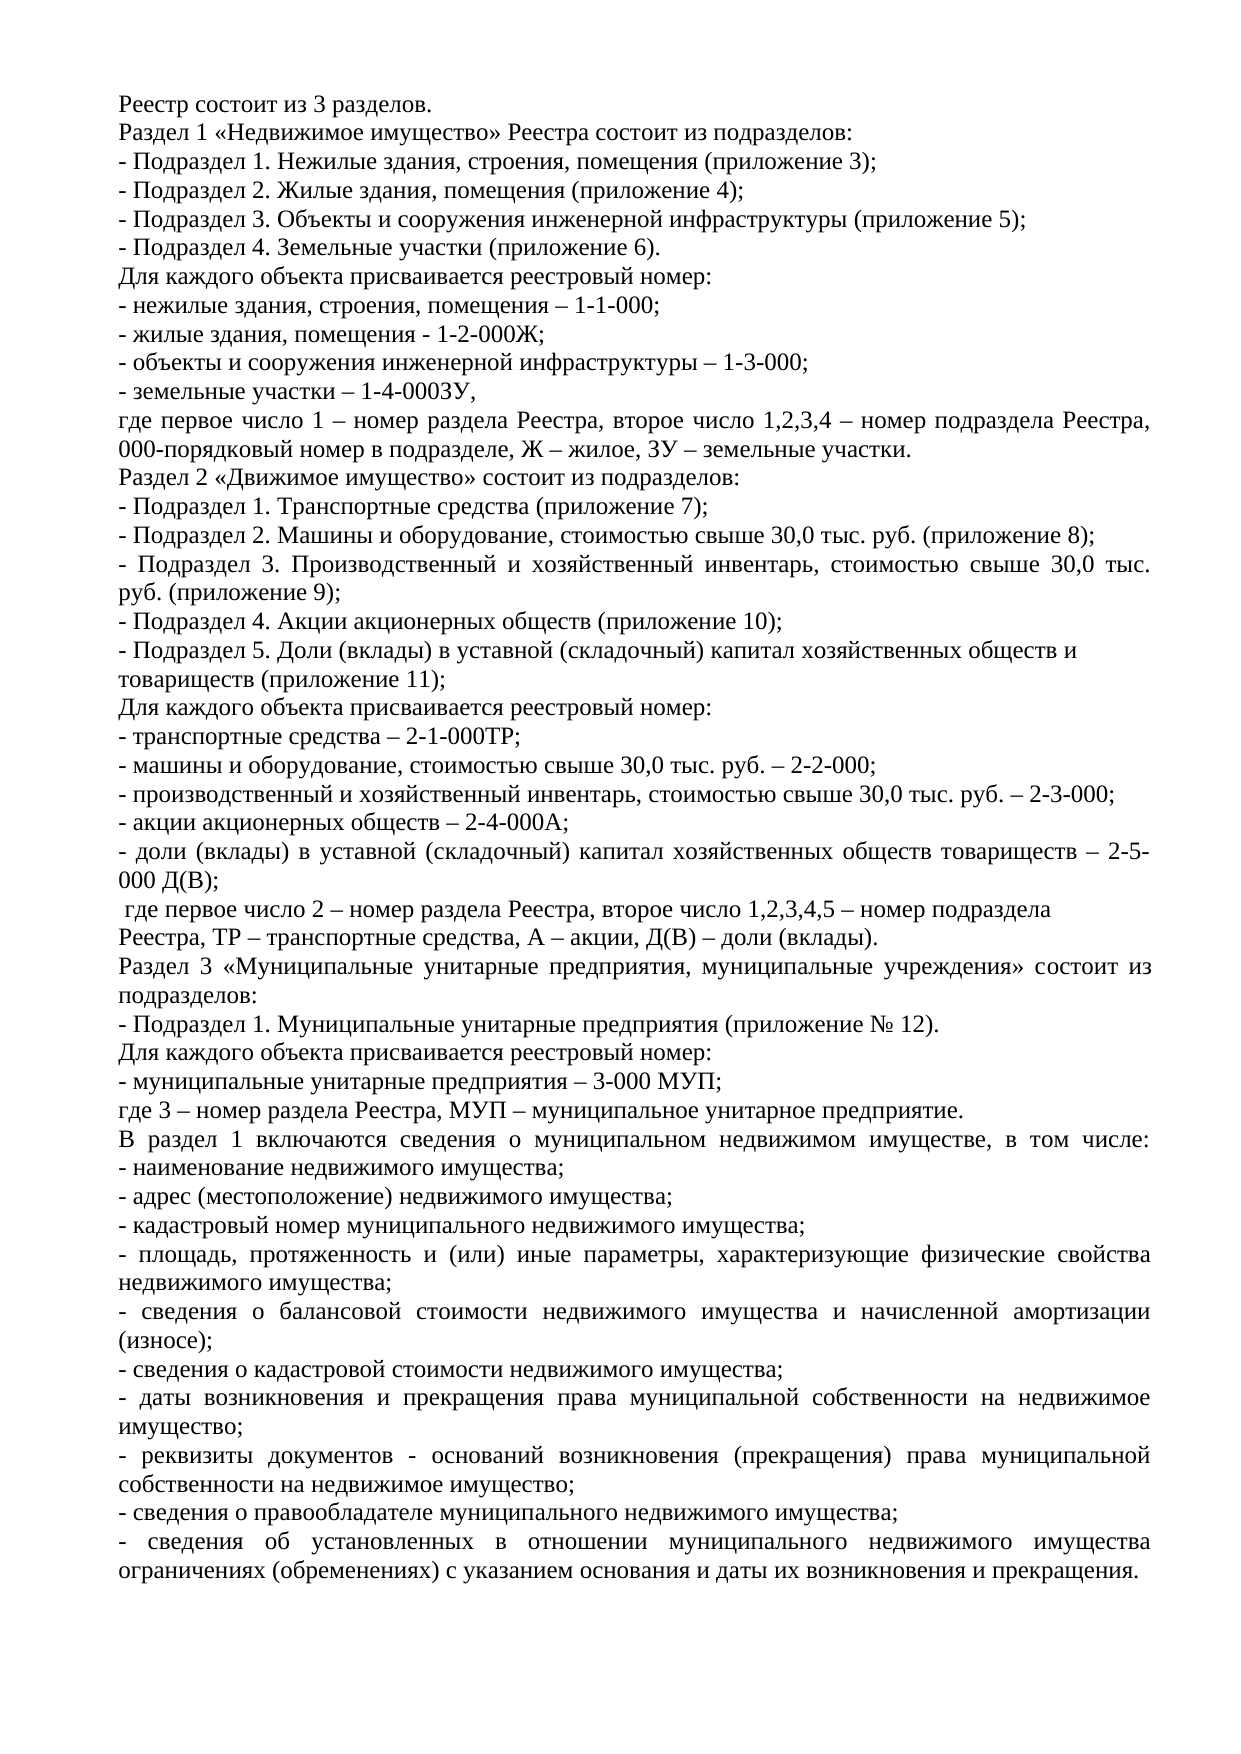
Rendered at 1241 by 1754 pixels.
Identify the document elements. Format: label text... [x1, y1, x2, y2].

text - сведения о кадастровой стоимости недвижимого имущества; [118, 1354, 1152, 1382]
text - сведения о правообладателе муниципального недвижимого имущества; [118, 1497, 1152, 1526]
text где первое число 1 – номер раздела Реестра, второе число 1,2,3,4 – номер подраздела Реестра, 000-порядковый номер в подразделе, Ж – жилое, ЗУ – земельные участки. [118, 405, 1152, 462]
text где первое число 2 – номер раздела Реестра, второе число 1,2,3,4,5 – номер подраздела [118, 894, 1152, 922]
text где 3 – номер раздела Реестра, МУП – муниципальное унитарное предприятие. [118, 1095, 1152, 1124]
text - жилые здания, помещения - 1-2-000Ж; [118, 319, 1152, 347]
text - муниципальные унитарные предприятия – 3-000 МУП; [118, 1066, 1152, 1095]
text Реестра, ТР – транспортные средства, А – акции, Д(В) – доли (вклады). [118, 922, 1152, 951]
text - даты возникновения и прекращения права муниципальной собственности на недвижимое имущество; [118, 1382, 1152, 1440]
text - площадь, протяженность и (или) иные параметры, характеризующие физические свойства недвижимого имущества; [118, 1239, 1152, 1296]
text Для каждого объекта присваивается реестровый номер: [118, 692, 1152, 721]
text Раздел 1 «Недвижимое имущество» Реестра состоит из подразделов: [118, 117, 1152, 146]
text - Подраздел 3. Объекты и сооружения инженерной инфраструктуры (приложение 5); [118, 204, 1152, 232]
text - Подраздел 2. Машины и оборудование, стоимостью свыше 30,0 тыс. руб. (приложение 8); [118, 520, 1152, 549]
text Реестр состоит из 3 разделов. [118, 89, 1152, 117]
text - доли (вклады) в уставной (складочный) капитал хозяйственных обществ товариществ – 2-5-000 Д(В); [118, 836, 1152, 894]
text товариществ (приложение 11); [118, 664, 1152, 692]
text - Подраздел 1. Нежилые здания, строения, помещения (приложение 3); [118, 146, 1152, 175]
text - транспортные средства – 2-1-000ТР; [118, 721, 1152, 750]
text - нежилые здания, строения, помещения – 1-1-000; [118, 290, 1152, 319]
text - производственный и хозяйственный инвентарь, стоимостью свыше 30,0 тыс. руб. – 2-3-000; [118, 779, 1152, 807]
text Раздел 2 «Движимое имущество» состоит из подразделов: [118, 462, 1152, 491]
text Раздел 3 «Муниципальные унитарные предприятия, муниципальные учреждения» состоит из подразделов: [118, 951, 1152, 1009]
text - машины и оборудование, стоимостью свыше 30,0 тыс. руб. – 2-2-000; [118, 750, 1152, 779]
text - Подраздел 5. Доли (вклады) в уставной (складочный) капитал хозяйственных обществ и [118, 635, 1152, 664]
text - реквизиты документов - оснований возникновения (прекращения) права муниципальной собственности на недвижимое имущество; [118, 1440, 1152, 1497]
text Для каждого объекта присваивается реестровый номер: [118, 1037, 1152, 1066]
text - Подраздел 3. Производственный и хозяйственный инвентарь, стоимостью свыше 30,0 тыс. руб. (приложение 9); [118, 549, 1152, 606]
text - кадастровый номер муниципального недвижимого имущества; [118, 1210, 1152, 1239]
text - Подраздел 4. Акции акционерных обществ (приложение 10); [118, 606, 1152, 635]
text В раздел 1 включаются сведения о муниципальном недвижимом имуществе, в том числе: - наименование недвижимого имущества; [118, 1124, 1152, 1181]
text - сведения об установленных в отношении муниципального недвижимого имущества ограничениях (обременениях) с указанием основания и даты их возникновения и прекращения. [118, 1526, 1152, 1584]
text - адрес (местоположение) недвижимого имущества; [118, 1181, 1152, 1210]
text - Подраздел 4. Земельные участки (приложение 6). [118, 232, 1152, 261]
text - акции акционерных обществ – 2-4-000А; [118, 807, 1152, 836]
text - Подраздел 2. Жилые здания, помещения (приложение 4); [118, 175, 1152, 204]
text - сведения о балансовой стоимости недвижимого имущества и начисленной амортизации (износе); [118, 1296, 1152, 1354]
text - Подраздел 1. Муниципальные унитарные предприятия (приложение № 12). [118, 1009, 1152, 1037]
text Для каждого объекта присваивается реестровый номер: [118, 261, 1152, 290]
text - объекты и сооружения инженерной инфраструктуры – 1-3-000; [118, 347, 1152, 376]
text - земельные участки – 1-4-000ЗУ, [118, 376, 1152, 405]
text - Подраздел 1. Транспортные средства (приложение 7); [118, 491, 1152, 520]
